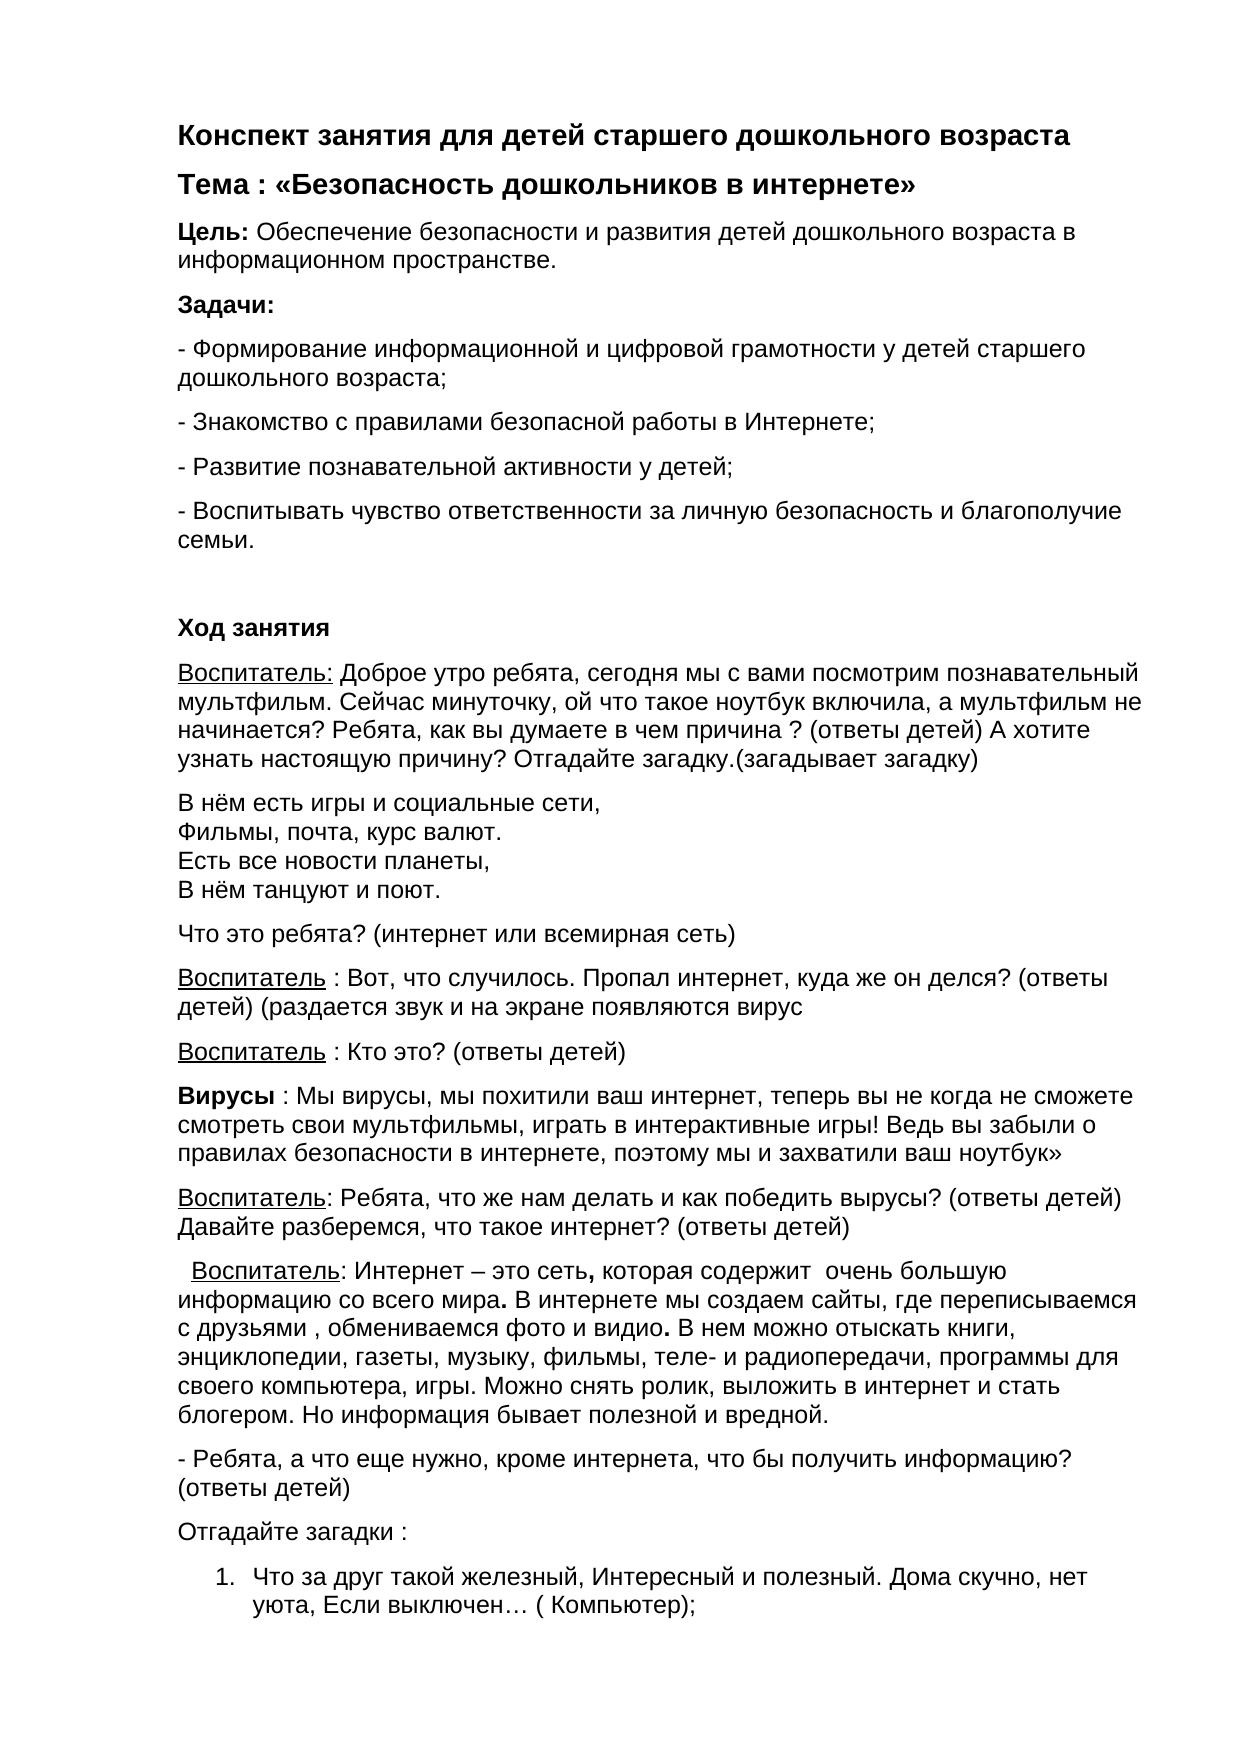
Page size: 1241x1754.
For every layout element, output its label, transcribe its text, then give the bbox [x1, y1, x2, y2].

text В нём есть игры и социальные сети, Фильмы, почта, курс валют. Есть все новости планеты, В нём танцуют и поют. [177, 788, 1152, 903]
text Задачи: [177, 289, 1152, 318]
text Что это ребята? (интернет или всемирная сеть) [177, 919, 1152, 948]
text Воспитатель : Кто это? (ответы детей) [177, 1036, 1152, 1065]
text Воспитатель : Вот, что случилось. Пропал интернет, куда же он делся? (ответы детей) (раздается звук и на экране появляются вирус [177, 963, 1152, 1021]
text - Воспитывать чувство ответственности за личную безопасность и благополучие семьи. [177, 496, 1152, 553]
text - Ребята, а что еще нужно, кроме интернета, что бы получить информацию? (ответы детей) [177, 1444, 1152, 1501]
text - Развитие познавательной активности у детей; [177, 451, 1152, 480]
text - Формирование информационной и цифровой грамотности у детей старшего дошкольного возраста; [177, 334, 1152, 391]
text Вирусы : Мы вирусы, мы похитили ваш интернет, теперь вы не когда не сможете смотреть свои мультфильмы, играть в интерактивные игры! Ведь вы забыли о правилах безопасности в интернете, поэтому мы и захватили ваш ноутбук» [177, 1081, 1152, 1167]
text Ход занятия [177, 613, 1152, 642]
text Отгадайте загадки : [177, 1517, 1152, 1546]
text Воспитатель: Доброе утро ребята, сегодня мы с вами посмотрим познавательный мультфильм. Сейчас минуточку, ой что такое ноутбук включила, а мультфильм не начинается? Ребята, как вы думаете в чем причина ? (ответы детей) А хотите узнать настоящую причину? Отгадайте загадку.(загадывает загадку) [177, 658, 1152, 773]
text Цель: Обеспечение безопасности и развития детей дошкольного возраста в информационном пространстве. [177, 216, 1152, 274]
text - Знакомство с правилами безопасной работы в Интернете; [177, 407, 1152, 436]
text Конспект занятия для детей старшего дошкольного возраста [177, 118, 1152, 152]
text Тема : «Безопасность дошкольников в интернете» [177, 167, 1152, 201]
text Воспитатель: Интернет – это сеть, которая содержит очень большую информацию со всего мира. В интернете мы создаем сайты, где переписываемся с друзьями , обмениваемся фото и видио. В нем можно отыскать книги, энциклопедии, газеты, музыку, фильмы, теле- и радиопередачи, программы для своего компьютера, игры. Можно снять ролик, выложить в интернет и стать блогером. Но информация бывает полезной и вредной. [177, 1256, 1152, 1428]
text Воспитатель: Ребята, что же нам делать и как победить вырусы? (ответы детей) Давайте разберемся, что такое интернет? (ответы детей) [177, 1183, 1152, 1240]
list Что за друг такой железный, Интересный и полезный. Дома скучно, нет уюта, Если выключен… ( Компьютер); [215, 1561, 1152, 1619]
